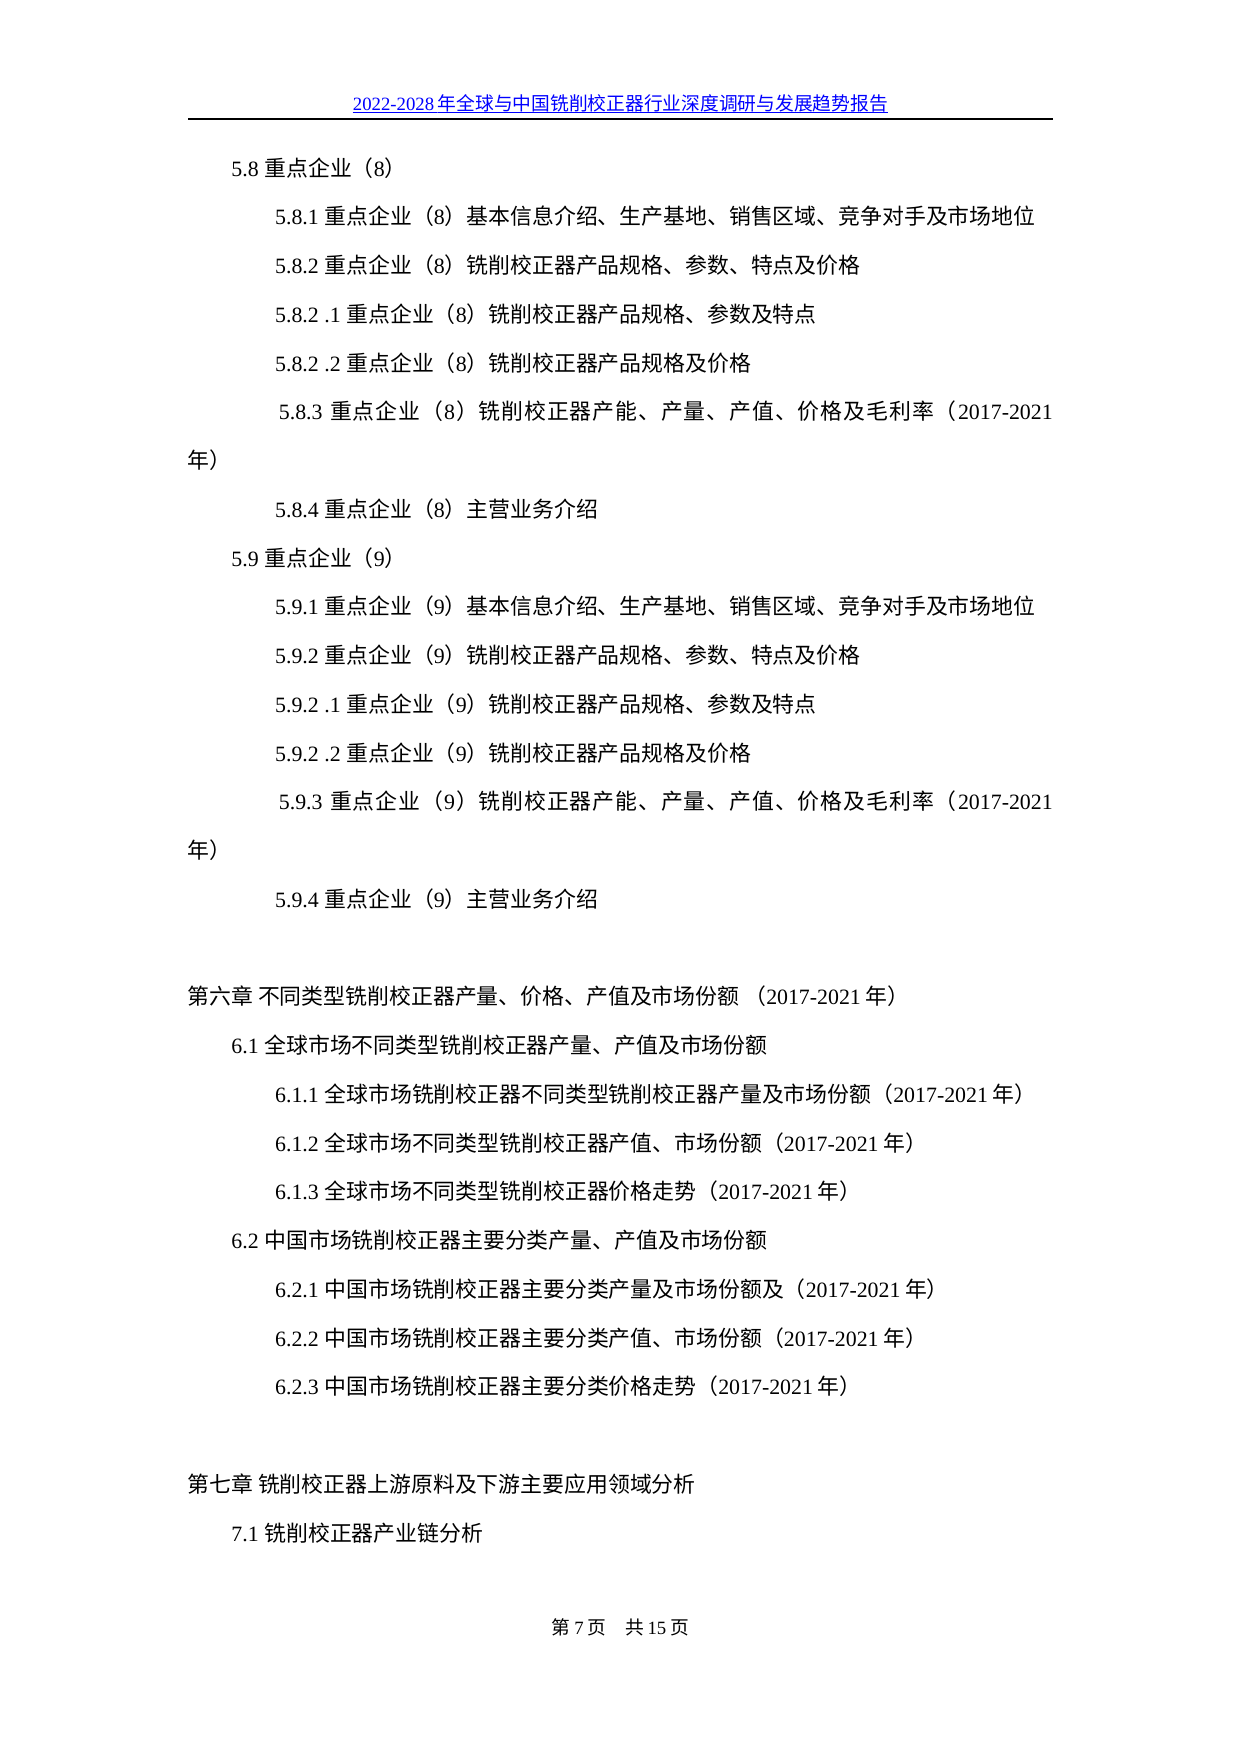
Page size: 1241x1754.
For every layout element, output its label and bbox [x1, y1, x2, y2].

text [187, 150, 1053, 1548]
